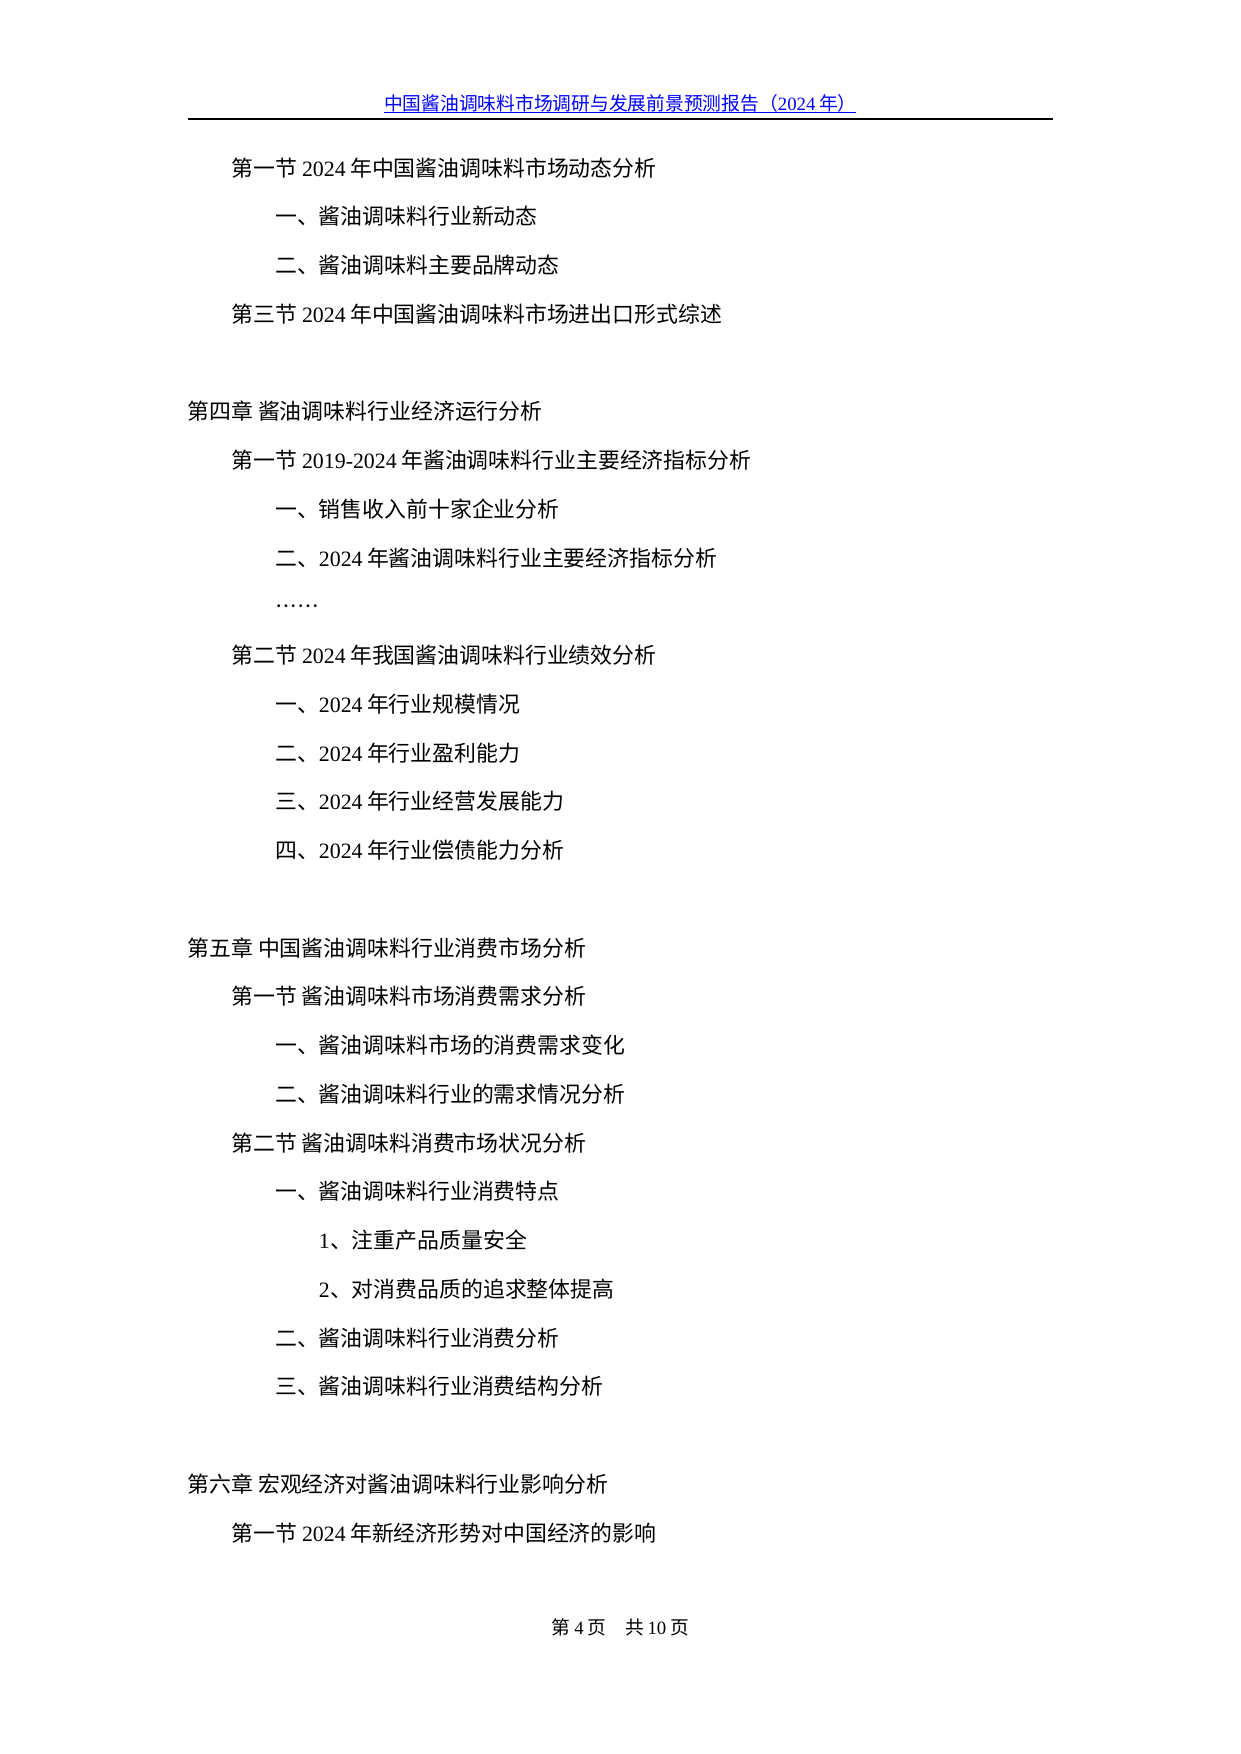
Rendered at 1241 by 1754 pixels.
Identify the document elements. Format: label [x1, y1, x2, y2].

text [187, 150, 1053, 1548]
